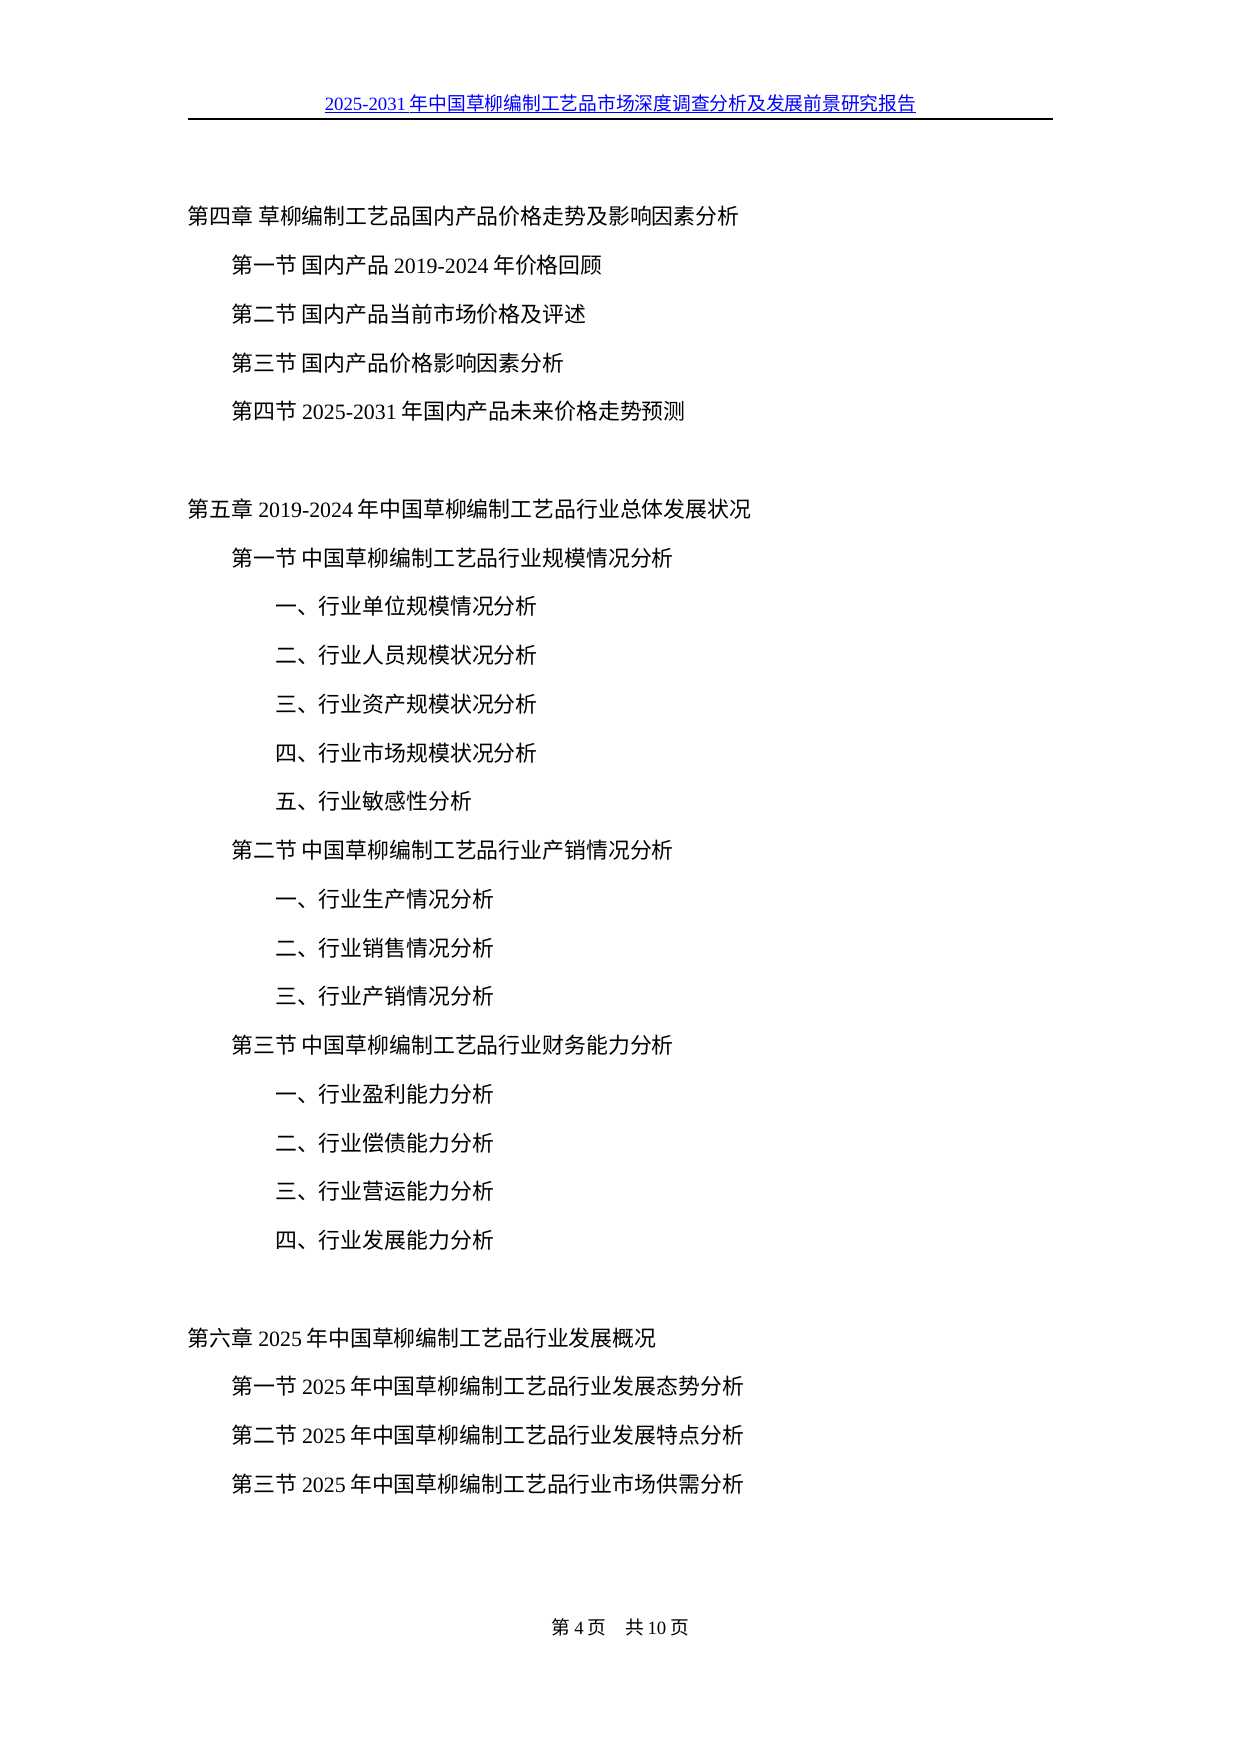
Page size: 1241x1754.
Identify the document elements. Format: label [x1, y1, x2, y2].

text [187, 150, 1053, 1499]
